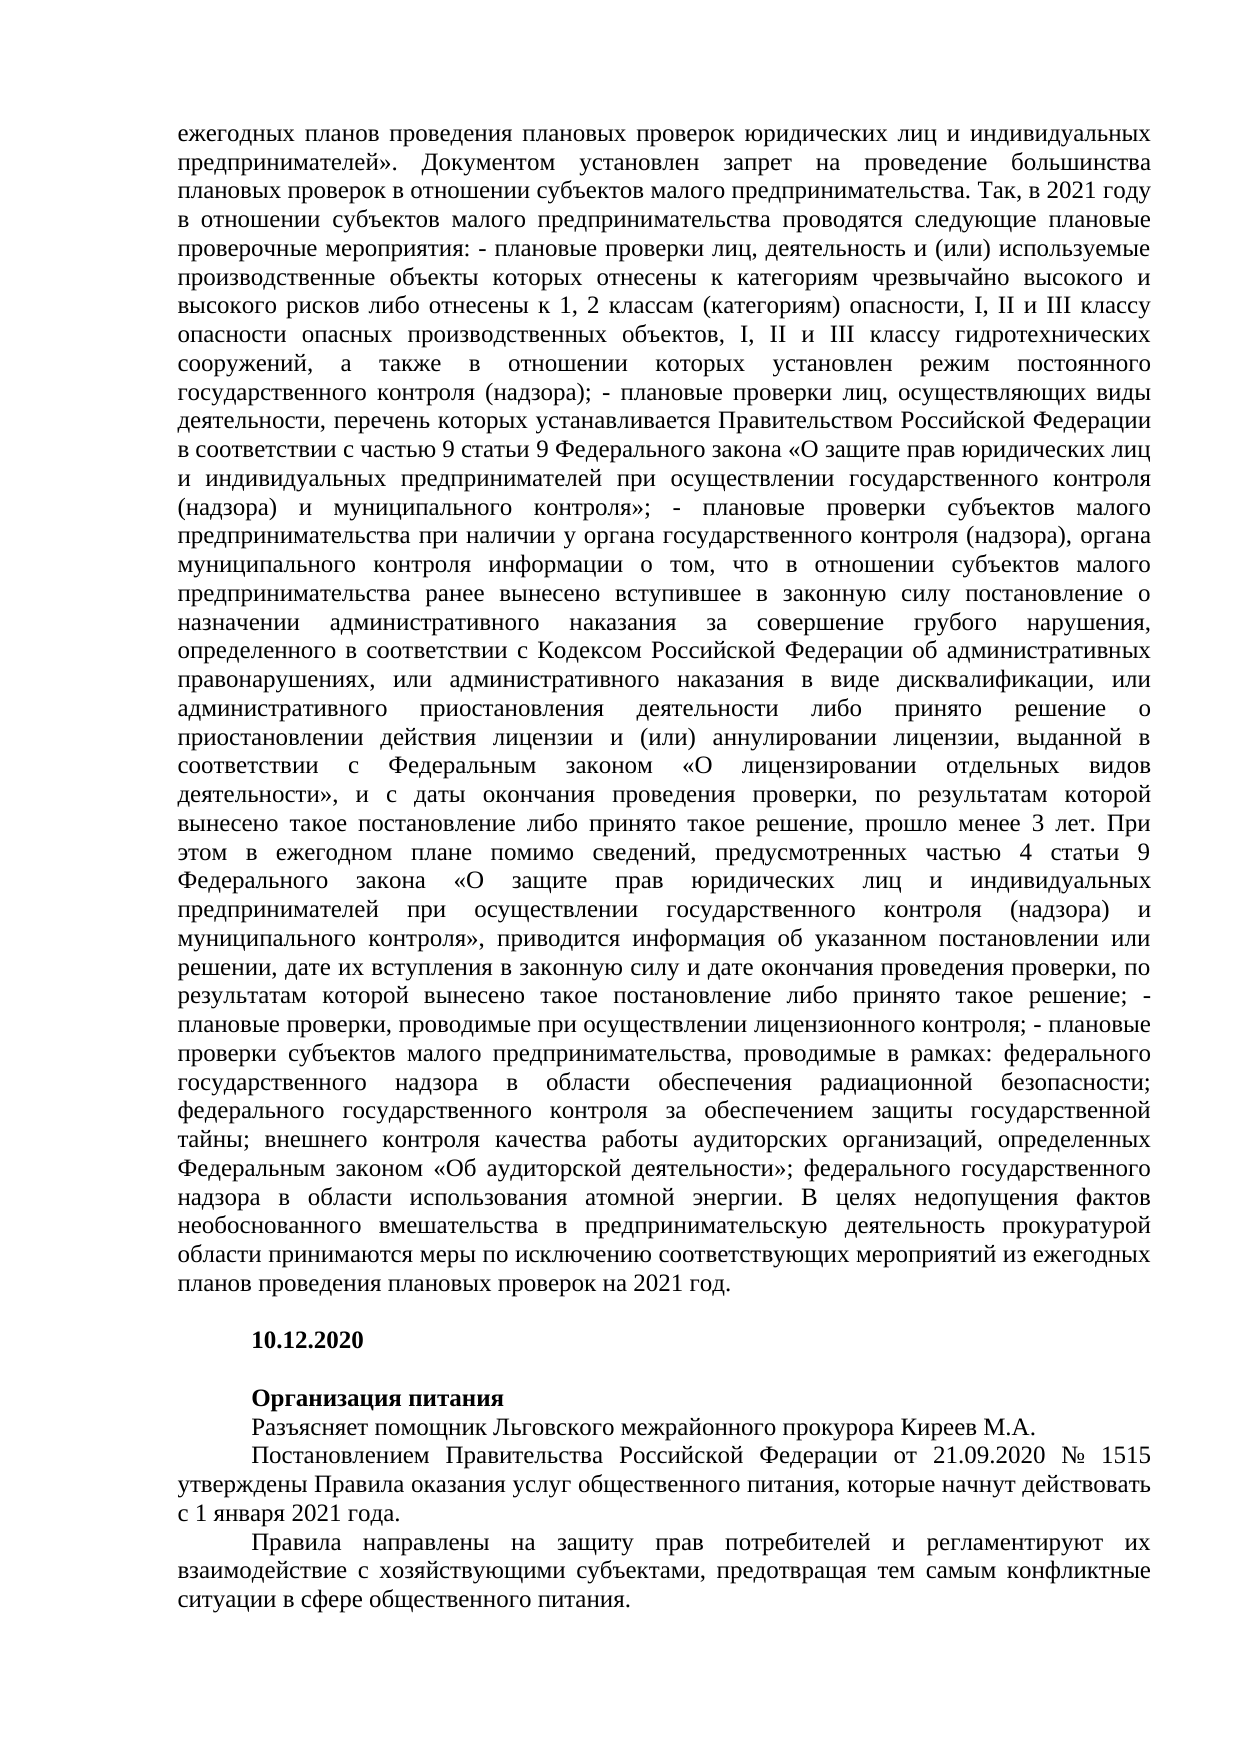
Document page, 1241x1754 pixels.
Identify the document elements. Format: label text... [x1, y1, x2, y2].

text Постановлением Правительства Российской Федерации от 21.09.2020 № 1515 утверждены Правила оказания услуг общественного питания, которые начнут действовать с 1 января 2021 года. [177, 1441, 1152, 1527]
text Разъясняет помощник Льговского межрайонного прокурора Киреев М.А. [177, 1412, 1152, 1441]
text Организация питания [177, 1383, 1152, 1412]
text Правила направлены на защиту прав потребителей и регламентируют их взаимодействие с хозяйствующими субъектами, предотвращая тем самым конфликтные ситуации в сфере общественного питания. [177, 1527, 1152, 1613]
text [177, 118, 1152, 1297]
text 10.12.2020 [177, 1326, 1152, 1354]
